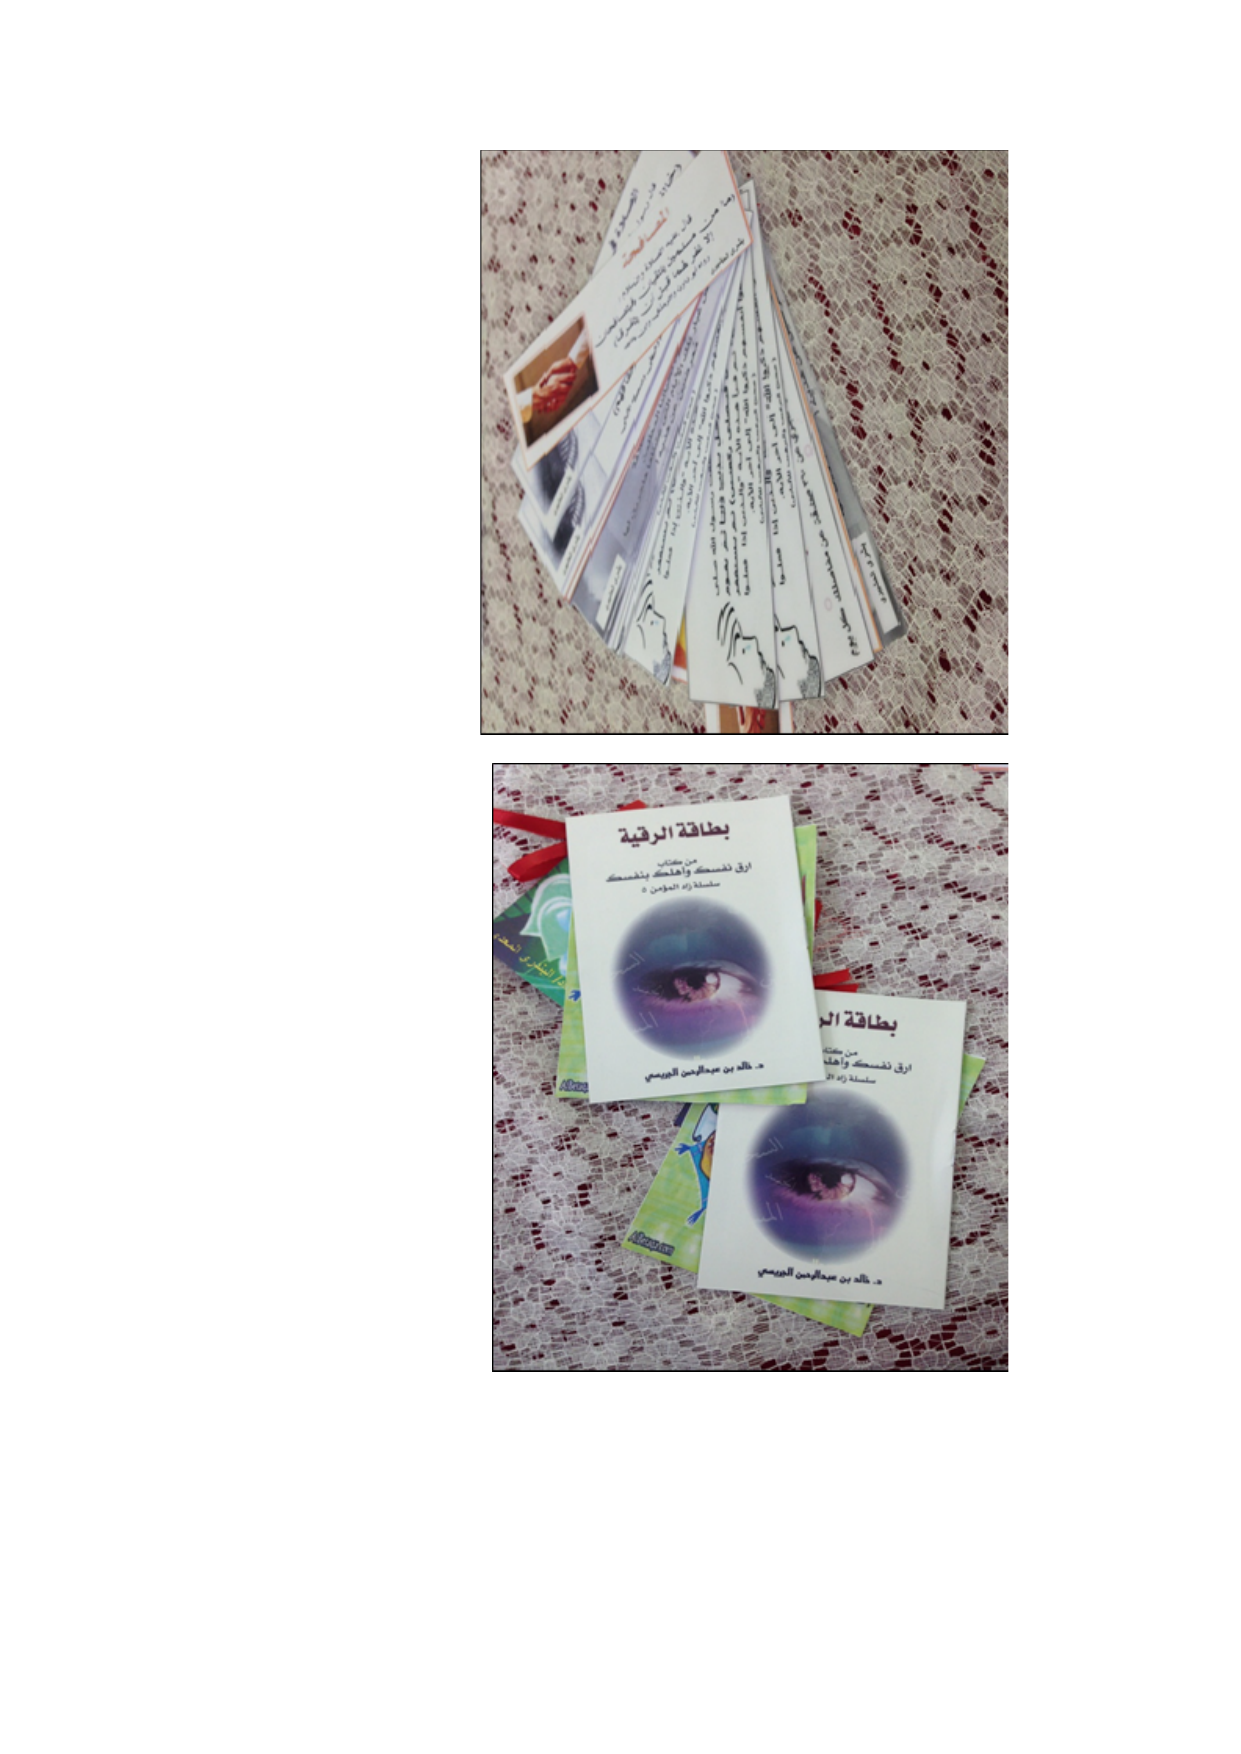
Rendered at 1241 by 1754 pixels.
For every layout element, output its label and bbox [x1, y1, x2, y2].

picture [480, 150, 1009, 735]
picture [492, 763, 1009, 1372]
